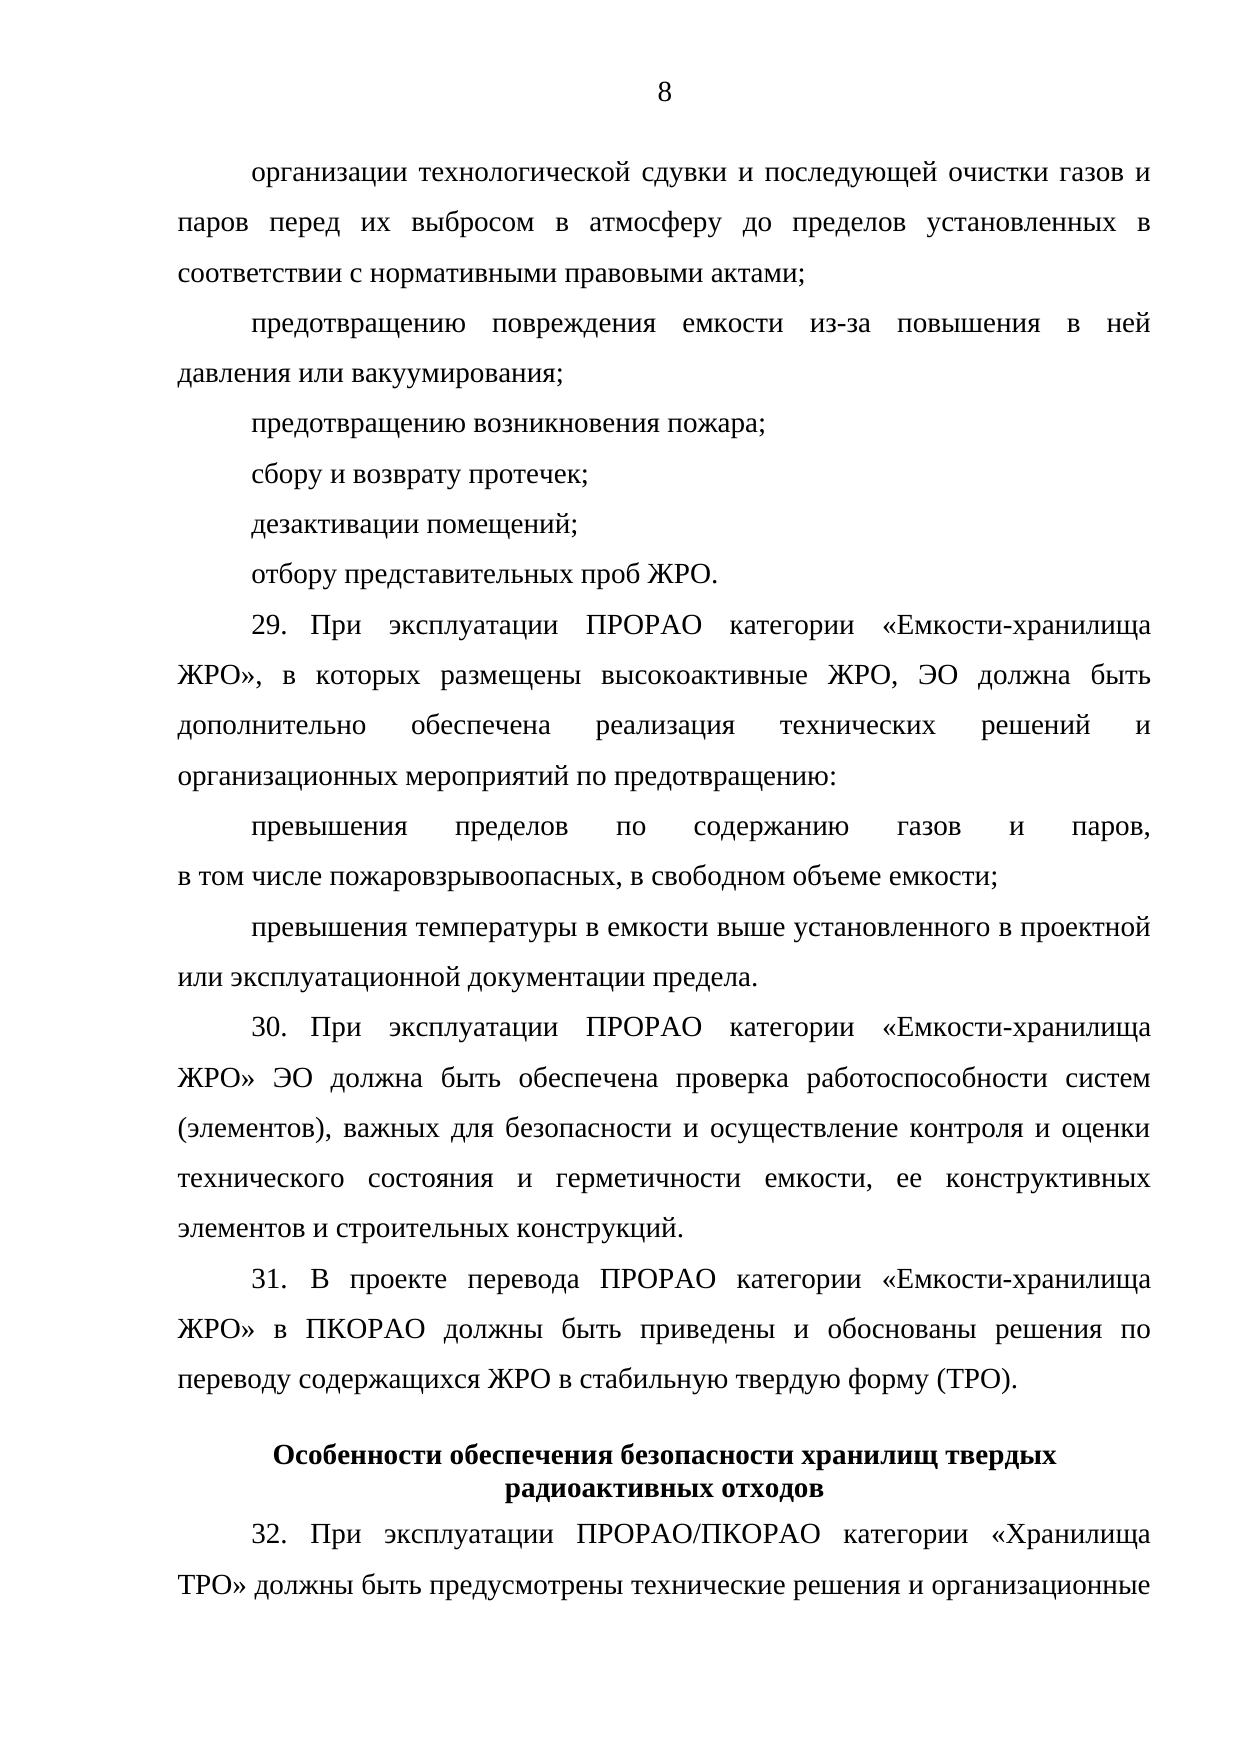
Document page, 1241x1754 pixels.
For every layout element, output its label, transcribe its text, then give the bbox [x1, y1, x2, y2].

text предотвращению возникновения пожара; [177, 406, 1152, 439]
text организации технологической сдувки и последующей очистки газов и паров перед их выбросом в атмосферу до пределов установленных в соответствии с нормативными правовыми актами; [177, 154, 1152, 288]
text сбору и возврату протечек; [177, 456, 1152, 489]
subtitle Особенности обеспечения безопасности хранилищ твердых радиоактивных отходов [177, 1437, 1152, 1504]
text В проекте перевода ПРОРАО категории «Емкости-хранилища ЖРО» в ПКОРАО должны быть приведены и обоснованы решения по переводу содержащихся ЖРО в стабильную твердую форму (ТРО). [177, 1261, 1152, 1395]
text При эксплуатации ПРОРАО категории «Емкости-хранилища ЖРО» ЭО должна быть обеспечена проверка работоспособности систем (элементов), важных для безопасности и осуществление контроля и оценки технического состояния и герметичности емкости, ее конструктивных элементов и строительных конструкций. [177, 1009, 1152, 1244]
text превышения пределов по содержанию газов и паров, в том числе пожаровзрывоопасных, в свободном объеме емкости; [177, 808, 1152, 892]
text При эксплуатации ПРОРАО категории «Емкости-хранилища ЖРО», в которых размещены высокоактивные ЖРО, ЭО должна быть дополнительно обеспечена реализация технических решений и организационных мероприятий по предотвращению: [177, 607, 1152, 791]
text превышения температуры в емкости выше установленного в проектной или эксплуатационной документации предела. [177, 909, 1152, 993]
text предотвращению повреждения емкости из-за повышения в ней давления или вакуумирования; [177, 305, 1152, 389]
text отбору представительных проб ЖРО. [177, 557, 1152, 590]
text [177, 1516, 1152, 1600]
text дезактивации помещений; [177, 506, 1152, 540]
